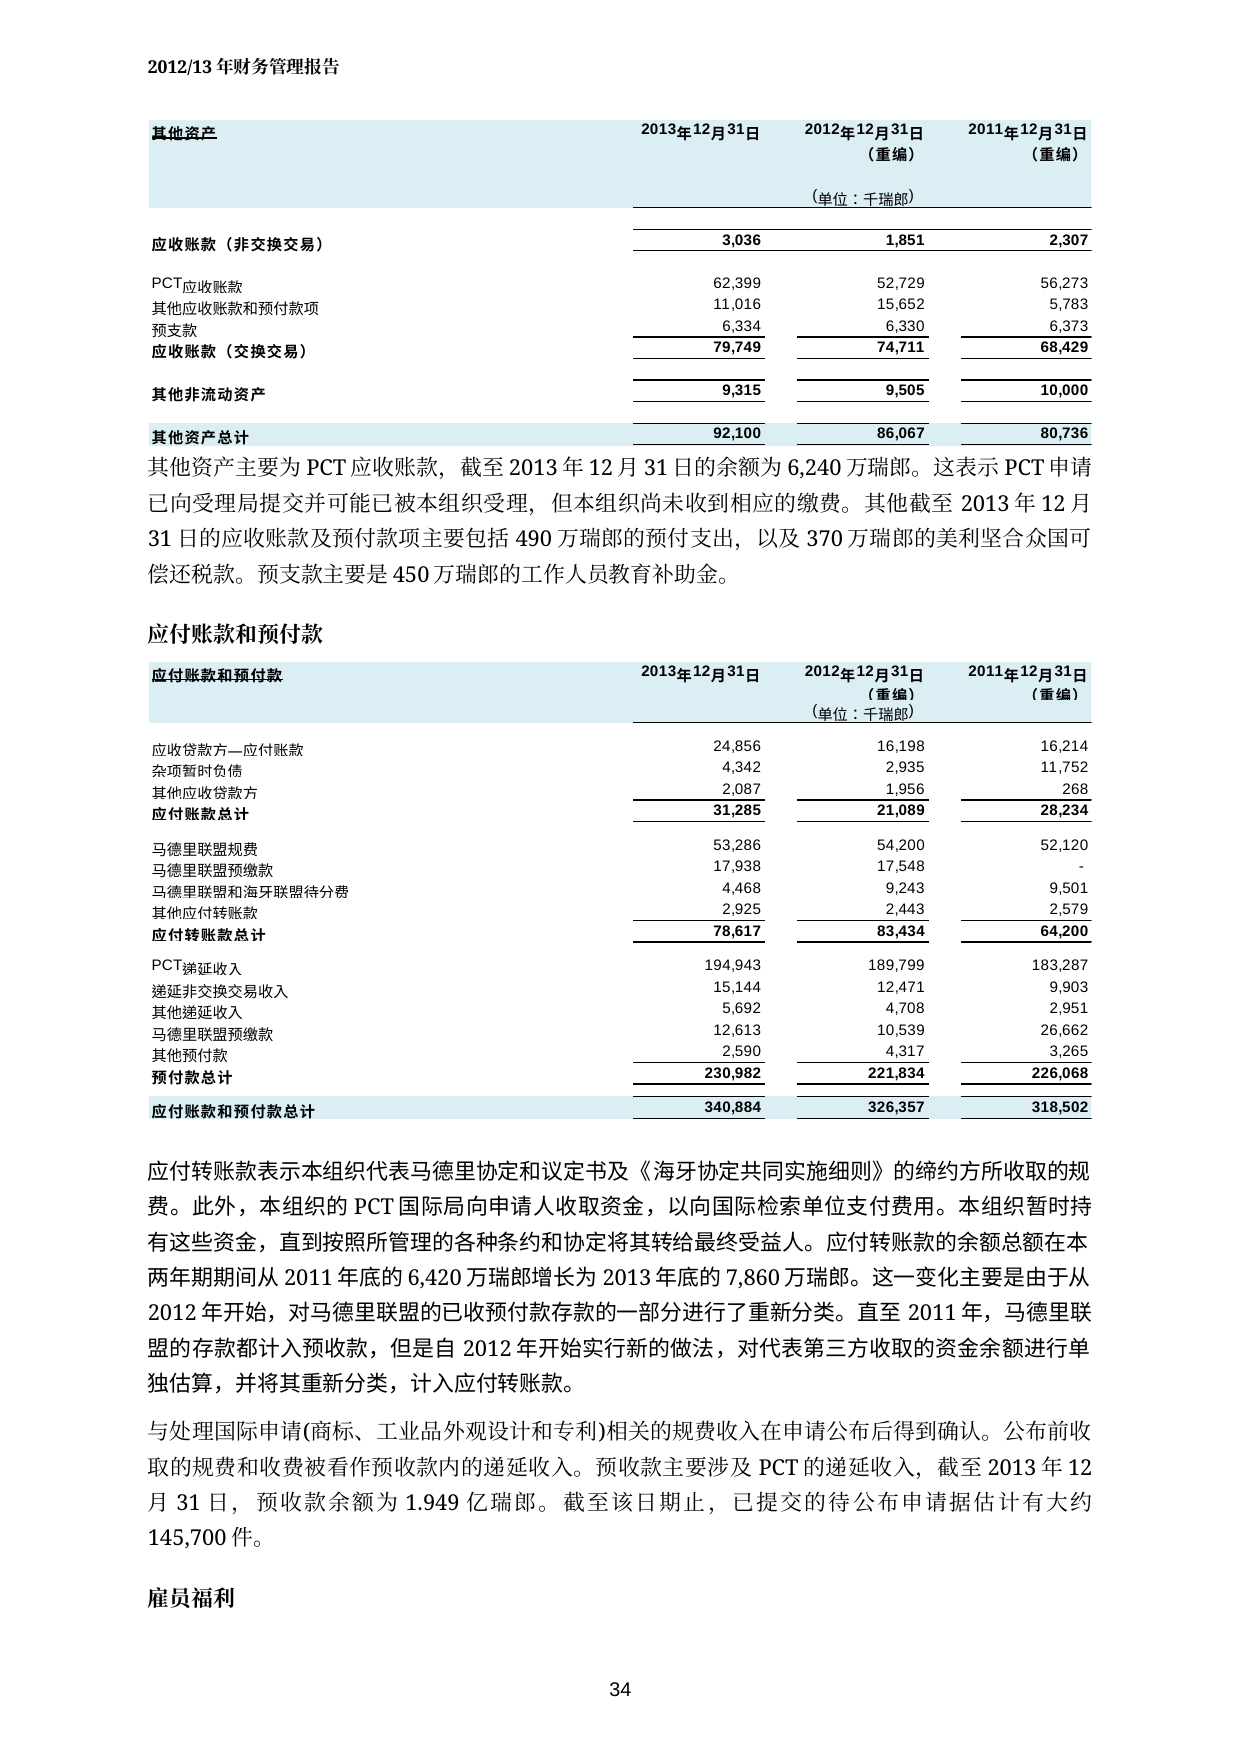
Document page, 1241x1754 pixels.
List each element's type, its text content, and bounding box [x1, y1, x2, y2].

text 雇员福利 [148, 1577, 1092, 1612]
text 应付转账款表示本组织代表马德里协定和议定书及《海牙协定共同实施细则》的缔约方所收取的规费。此外，本组织的PCT国际局向申请人收取资金，以向国际检索单位支付费用。本组织暂时持有这些资金，直到按照所管理的各种条约和协定将其转给最终受益人。应付转账款的余额总额在本两年期期间从2011年底的6,420万瑞郎增长为2013年底的7,860万瑞郎。这一变化主要是由于从2012年开始，对马德里联盟的已收预付款存款的一部分进行了重新分类。直至2011年，马德里联盟的存款都计入预收款，但是自2012年开始实行新的做法，对代表第三方收取的资金余额进行单独估算，并将其重新分类，计入应付转账款。 [148, 1150, 1092, 1398]
text 其他资产主要为PCT应收账款，截至2013年12月31日的余额为6,240万瑞郎。这表示PCT申请已向受理局提交并可能已被本组织受理，但本组织尚未收到相应的缴费。其他截至2013年12月31日的应收账款及预付款项主要包括490万瑞郎的预付支出，以及370万瑞郎的美利坚合众国可偿还税款。预支款主要是450万瑞郎的工作人员教育补助金。 [148, 447, 1092, 588]
text 与处理国际申请(商标、工业品外观设计和专利)相关的规费收入在申请公布后得到确认。公布前收取的规费和收费被看作预收款内的递延收入。预收款主要涉及PCT的递延收入，截至2013年12月31日，预收款余额为1.949亿瑞郎。截至该日期止，已提交的待公布申请据估计有大约145,700件。 [148, 1410, 1092, 1552]
text 应付账款和预付款 [148, 613, 1092, 649]
